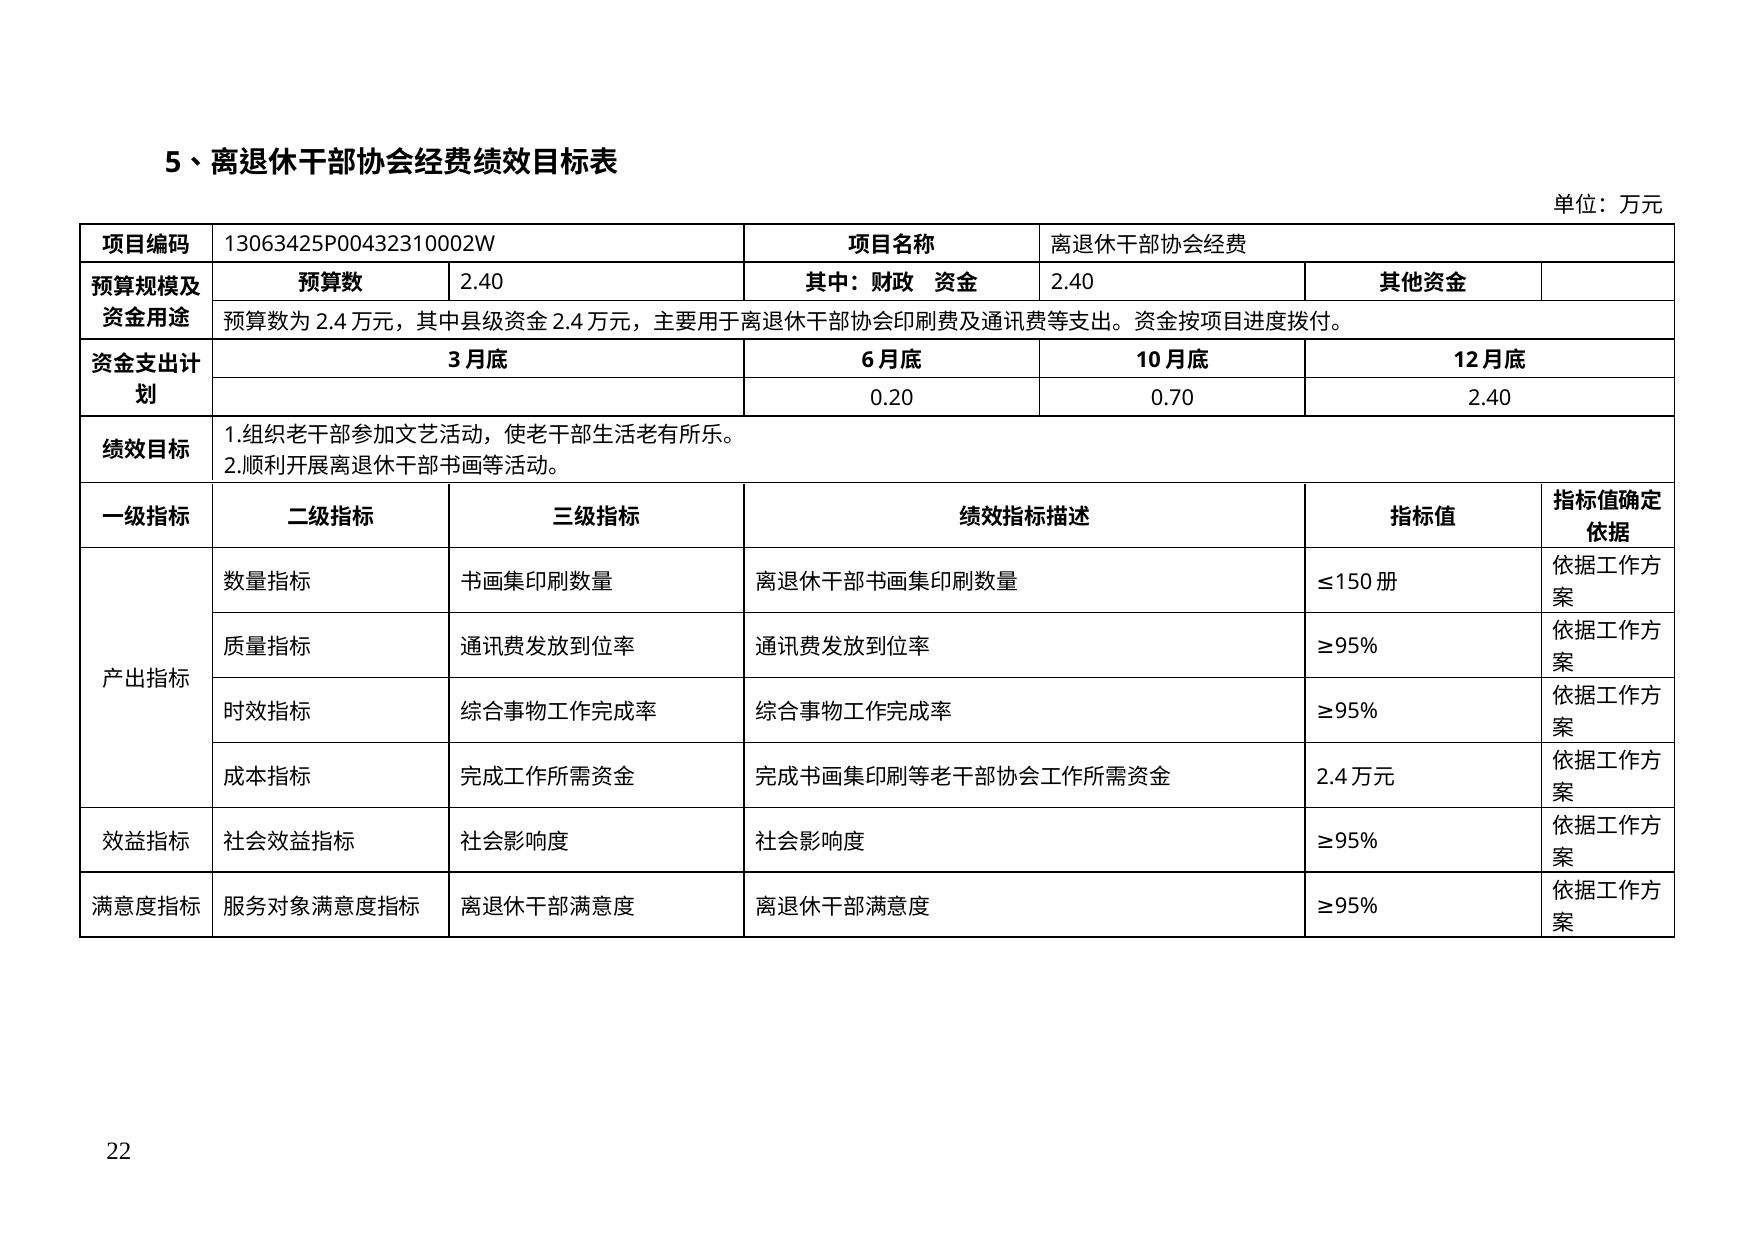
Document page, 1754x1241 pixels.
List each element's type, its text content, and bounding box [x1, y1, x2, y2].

table_cell 依据工作方案 [1542, 873, 1674, 936]
table_cell 资金支出计划 [81, 340, 212, 415]
table_cell 满意度指标 [81, 873, 212, 936]
table_cell 产出指标 [81, 548, 212, 806]
table_cell 0.20 [745, 378, 1039, 415]
table_cell 离退休干部书画集印刷数量 [745, 548, 1304, 612]
table_cell 离退休干部满意度 [745, 873, 1304, 936]
table_cell 10月底 [1040, 340, 1304, 377]
table_cell 其他资金 [1306, 263, 1541, 300]
table_cell [213, 378, 743, 415]
table_cell 项目名称 [745, 225, 1039, 261]
table_cell 2.40 [450, 263, 743, 300]
table_header 一级指标 [81, 483, 212, 547]
table_cell 依据工作方案 [1542, 678, 1674, 741]
table_header 单位：万元 [81, 183, 1674, 223]
table_cell 综合事物工作完成率 [450, 678, 743, 741]
table_cell 其中：财政 资金 [745, 263, 1039, 300]
table_cell 项目编码 [81, 225, 212, 261]
table_cell 2.4万元 [1306, 743, 1541, 806]
table_cell ≥95% [1306, 808, 1541, 871]
table_cell 通讯费发放到位率 [450, 613, 743, 677]
table_cell 服务对象满意度指标 [213, 873, 448, 936]
table_cell 1.组织老干部参加文艺活动，使老干部生活老有所乐。 2.顺利开展离退休干部书画等活动。 [213, 417, 1674, 480]
table_cell 离退休干部协会经费 [1040, 225, 1674, 261]
table_cell 社会影响度 [450, 808, 743, 871]
table_cell 数量指标 [213, 548, 448, 612]
table_cell [1542, 263, 1674, 300]
table_cell 书画集印刷数量 [450, 548, 743, 612]
table_header 指标值 [1306, 483, 1541, 547]
table_cell 绩效目标 [81, 417, 212, 480]
table_cell 成本指标 [213, 743, 448, 806]
table_cell 社会效益指标 [213, 808, 448, 871]
table_header 绩效指标描述 [745, 483, 1305, 547]
table_cell 依据工作方案 [1542, 743, 1674, 806]
table_cell 完成书画集印刷等老干部协会工作所需资金 [745, 743, 1304, 806]
table_cell 依据工作方案 [1542, 548, 1674, 612]
table_cell 通讯费发放到位率 [745, 613, 1304, 677]
table_cell 综合事物工作完成率 [745, 678, 1304, 741]
table_cell ≥95% [1306, 873, 1541, 936]
table_cell 13063425P00432310002W [213, 225, 743, 261]
table_cell ≥95% [1306, 613, 1541, 677]
table_cell 2.40 [1040, 263, 1304, 300]
table_header 二级指标 [213, 483, 449, 547]
table_cell 完成工作所需资金 [450, 743, 743, 806]
table_cell 时效指标 [213, 678, 448, 741]
table_cell 12月底 [1306, 340, 1674, 377]
table_cell 预算数为2.4万元，其中县级资金2.4万元，主要用于离退休干部协会印刷费及通讯费等支出。资金按项目进度拨付。 [213, 301, 1674, 338]
table_cell ≥95% [1306, 678, 1541, 741]
text 5、离退休干部协会经费绩效目标表 [106, 142, 1648, 181]
table_header 指标值确定依据 [1542, 483, 1674, 547]
table_cell 预算规模及资金用途 [81, 263, 212, 338]
table_header 三级指标 [450, 483, 744, 547]
table_cell 社会影响度 [745, 808, 1304, 871]
table_cell 0.70 [1040, 378, 1304, 415]
table_cell 质量指标 [213, 613, 448, 677]
table_cell 6月底 [745, 340, 1039, 377]
table_cell 离退休干部满意度 [450, 873, 743, 936]
table_cell 2.40 [1306, 378, 1674, 415]
table_cell ≤150册 [1306, 548, 1541, 612]
table_cell 3月底 [213, 340, 743, 377]
table_cell 预算数 [213, 263, 448, 300]
table_cell 依据工作方案 [1542, 613, 1674, 677]
table_cell 效益指标 [81, 808, 212, 871]
table_cell 依据工作方案 [1542, 808, 1674, 871]
